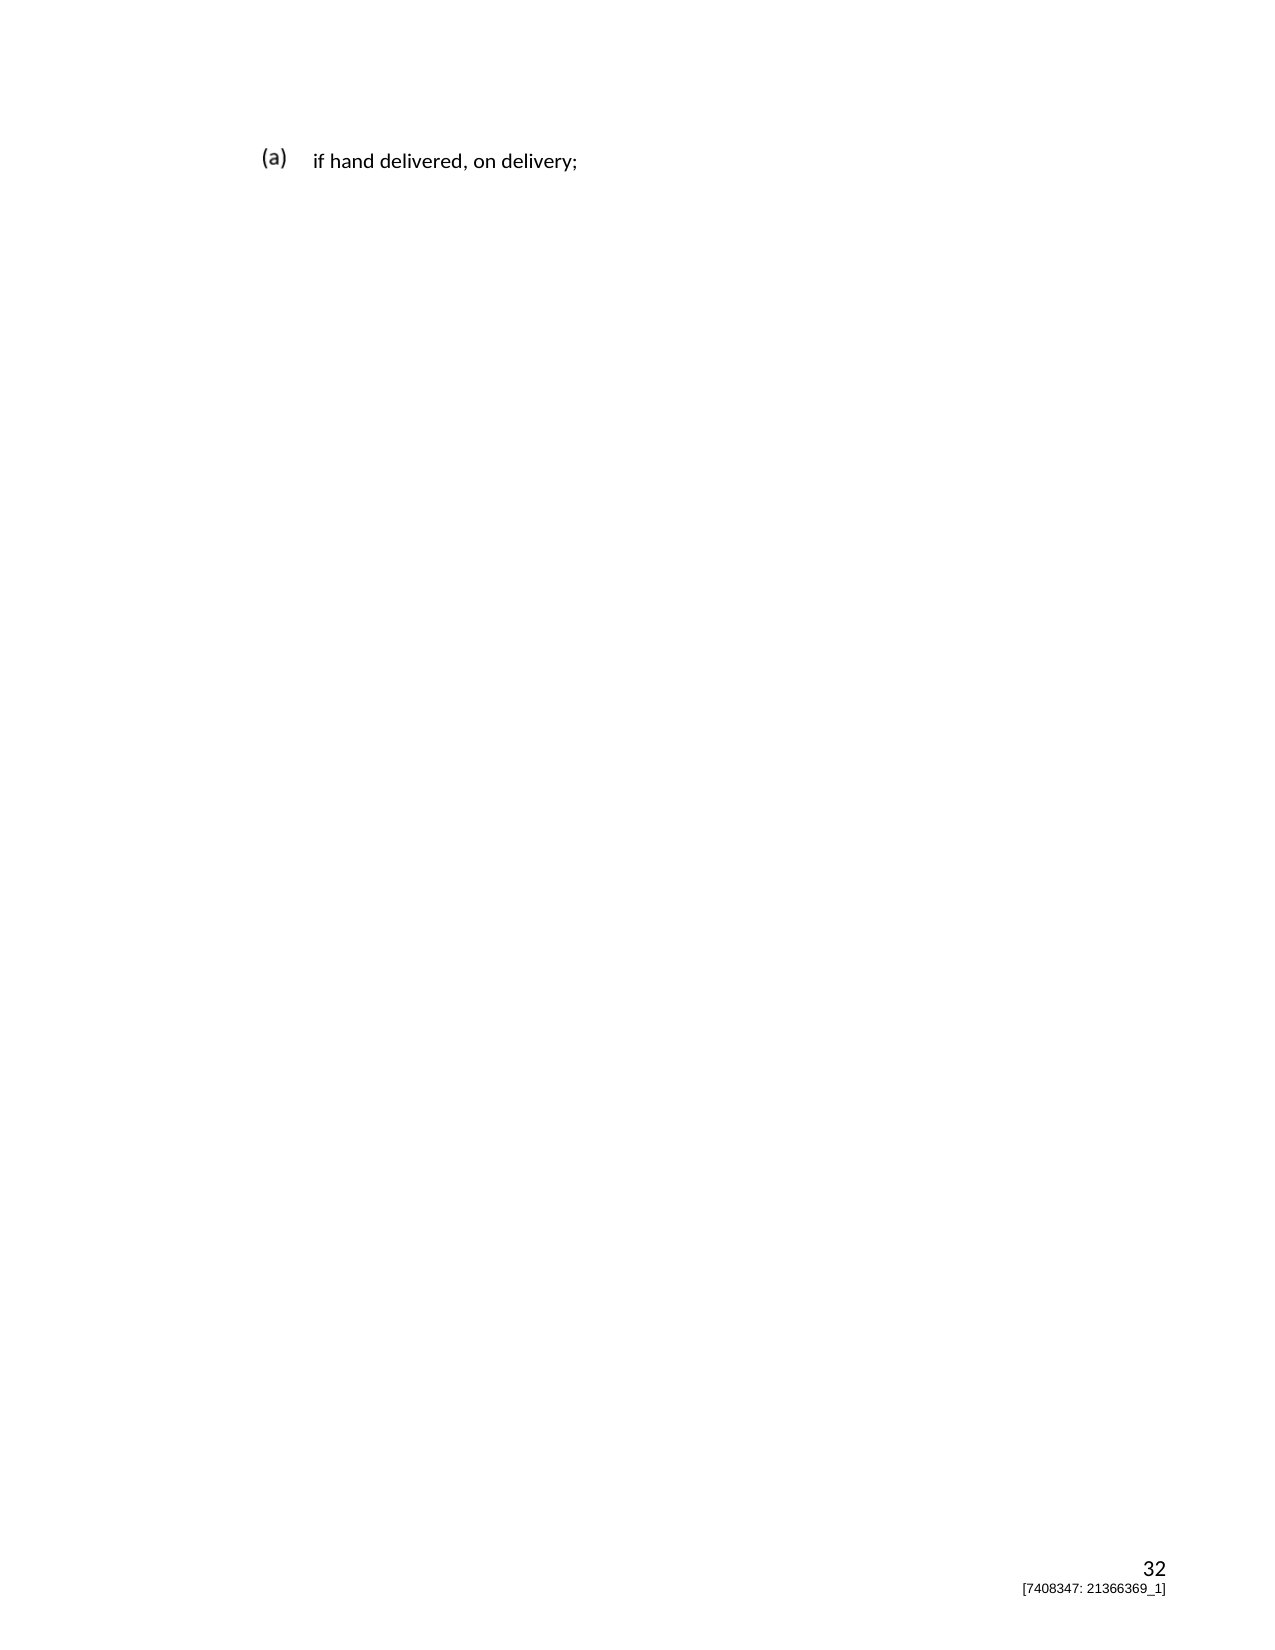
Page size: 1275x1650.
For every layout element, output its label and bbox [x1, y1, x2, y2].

picture [262, 147, 286, 169]
text [262, 148, 888, 173]
